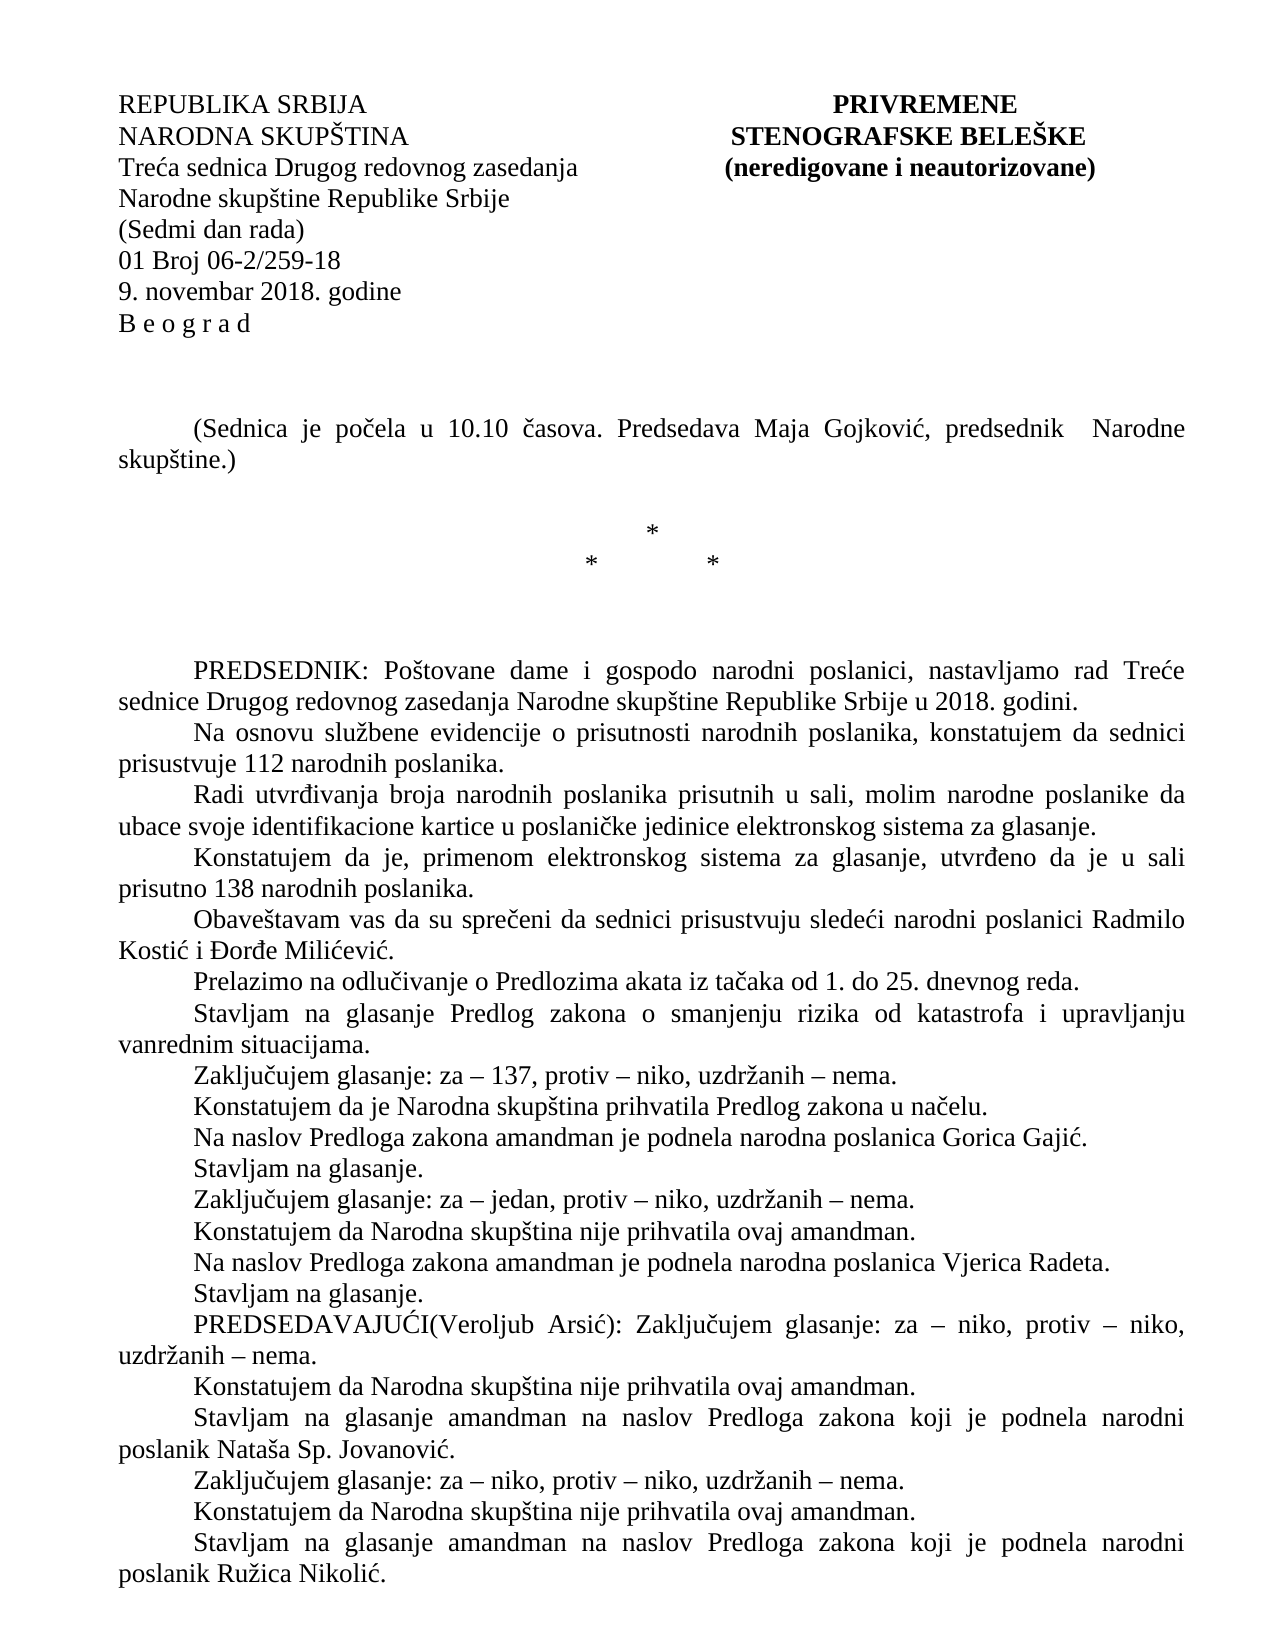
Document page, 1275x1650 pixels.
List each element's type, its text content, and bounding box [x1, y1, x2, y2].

text 9. novembar 2018. godine [118, 276, 1186, 307]
text Na naslov Predloga zakona amandman je podnela narodna poslanica Vjerica Radeta. [118, 1246, 1186, 1277]
text Radi utvrđivanja broja narodnih poslanika prisutnih u sali, molim narodne poslanike da ubace svoje identifikacione kartice u poslaničke jedinice elektronskog sistema za glasanje. [118, 779, 1186, 841]
text Konstatujem da je, primenom elektronskog sistema za glasanje, utvrđeno da je u sali prisutno 138 narodnih poslanika. [118, 841, 1186, 903]
text Zaključujem glasanje: za – 137, protiv – niko, uzdržanih – nema. [118, 1059, 1186, 1090]
text Obaveštavam vas da su sprečeni da sednici prisustvuju sledeći narodni poslanici Radmilo Kostić i Đorđe Milićević. [118, 903, 1186, 966]
text (Sednica je počela u 10.10 časova. Predsedava Maja Gojković, predsednik Narodne skupštine.) [118, 412, 1186, 474]
text Na naslov Predloga zakona amandman je podnela narodna poslanica Gorica Gajić. [118, 1121, 1186, 1152]
text Stavljam na glasanje Predlog zakona o smanjenju rizika od katastrofa i upravljanju vanrednim situacijama. [118, 997, 1186, 1059]
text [118, 1464, 1186, 1495]
text REPUBLIKA SRBIJA PRIVREMENE [118, 89, 1186, 120]
text B e o g r a d [118, 307, 1186, 338]
text NARODNA SKUPŠTINA STENOGRAFSKE BELEŠKE [118, 120, 1186, 151]
text Konstatujem da je Narodna skupština prihvatila Predlog zakona u načelu. [118, 1090, 1186, 1121]
text Stavljam na glasanje amandman na naslov Predloga zakona koji je podnela narodni poslanik Ružica Nikolić. [118, 1526, 1186, 1588]
text Prelazimo na odlučivanje o Predlozima akata iz tačaka od 1. do 25. dnevnog reda. [118, 966, 1186, 997]
text 01 Broj 06-2/259-18 [118, 244, 1186, 276]
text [118, 1495, 1186, 1526]
text * * [118, 549, 1186, 580]
text (Sedmi dan rada) [118, 213, 1186, 244]
text Konstatujem da Narodna skupština nije prihvatila ovaj amandman. [118, 1215, 1186, 1246]
text Konstatujem da Narodna skupština nije prihvatila ovaj amandman. [118, 1370, 1186, 1402]
text Zaključujem glasanje: za – jedan, protiv – niko, uzdržanih – nema. [118, 1183, 1186, 1215]
text Narodne skupštine Republike Srbije [118, 182, 1186, 213]
text PREDSEDAVAJUĆI(Veroljub Arsić): Zaključujem glasanje: za – niko, protiv – niko, uzdržanih – nema. [118, 1308, 1186, 1370]
text PREDSEDNIK: Poštovane dame i gospodo narodni poslanici, nastavljamo rad Treće sednice Drugog redovnog zasedanja Narodne skupštine Republike Srbije u 2018. godini. [118, 654, 1186, 716]
text Stavljam na glasanje. [118, 1277, 1186, 1308]
text * [118, 517, 1186, 549]
text Stavljam na glasanje amandman na naslov Predloga zakona koji je podnela narodni poslanik Nataša Sp. Jovanović. [118, 1402, 1186, 1464]
text Stavljam na glasanje. [118, 1152, 1186, 1183]
text Treća sednica Drugog redovnog zasedanja (neredigovane i neautorizovane) [118, 151, 1186, 182]
text Na osnovu službene evidencije o prisutnosti narodnih poslanika, konstatujem da sednici prisustvuje 112 narodnih poslanika. [118, 716, 1186, 779]
